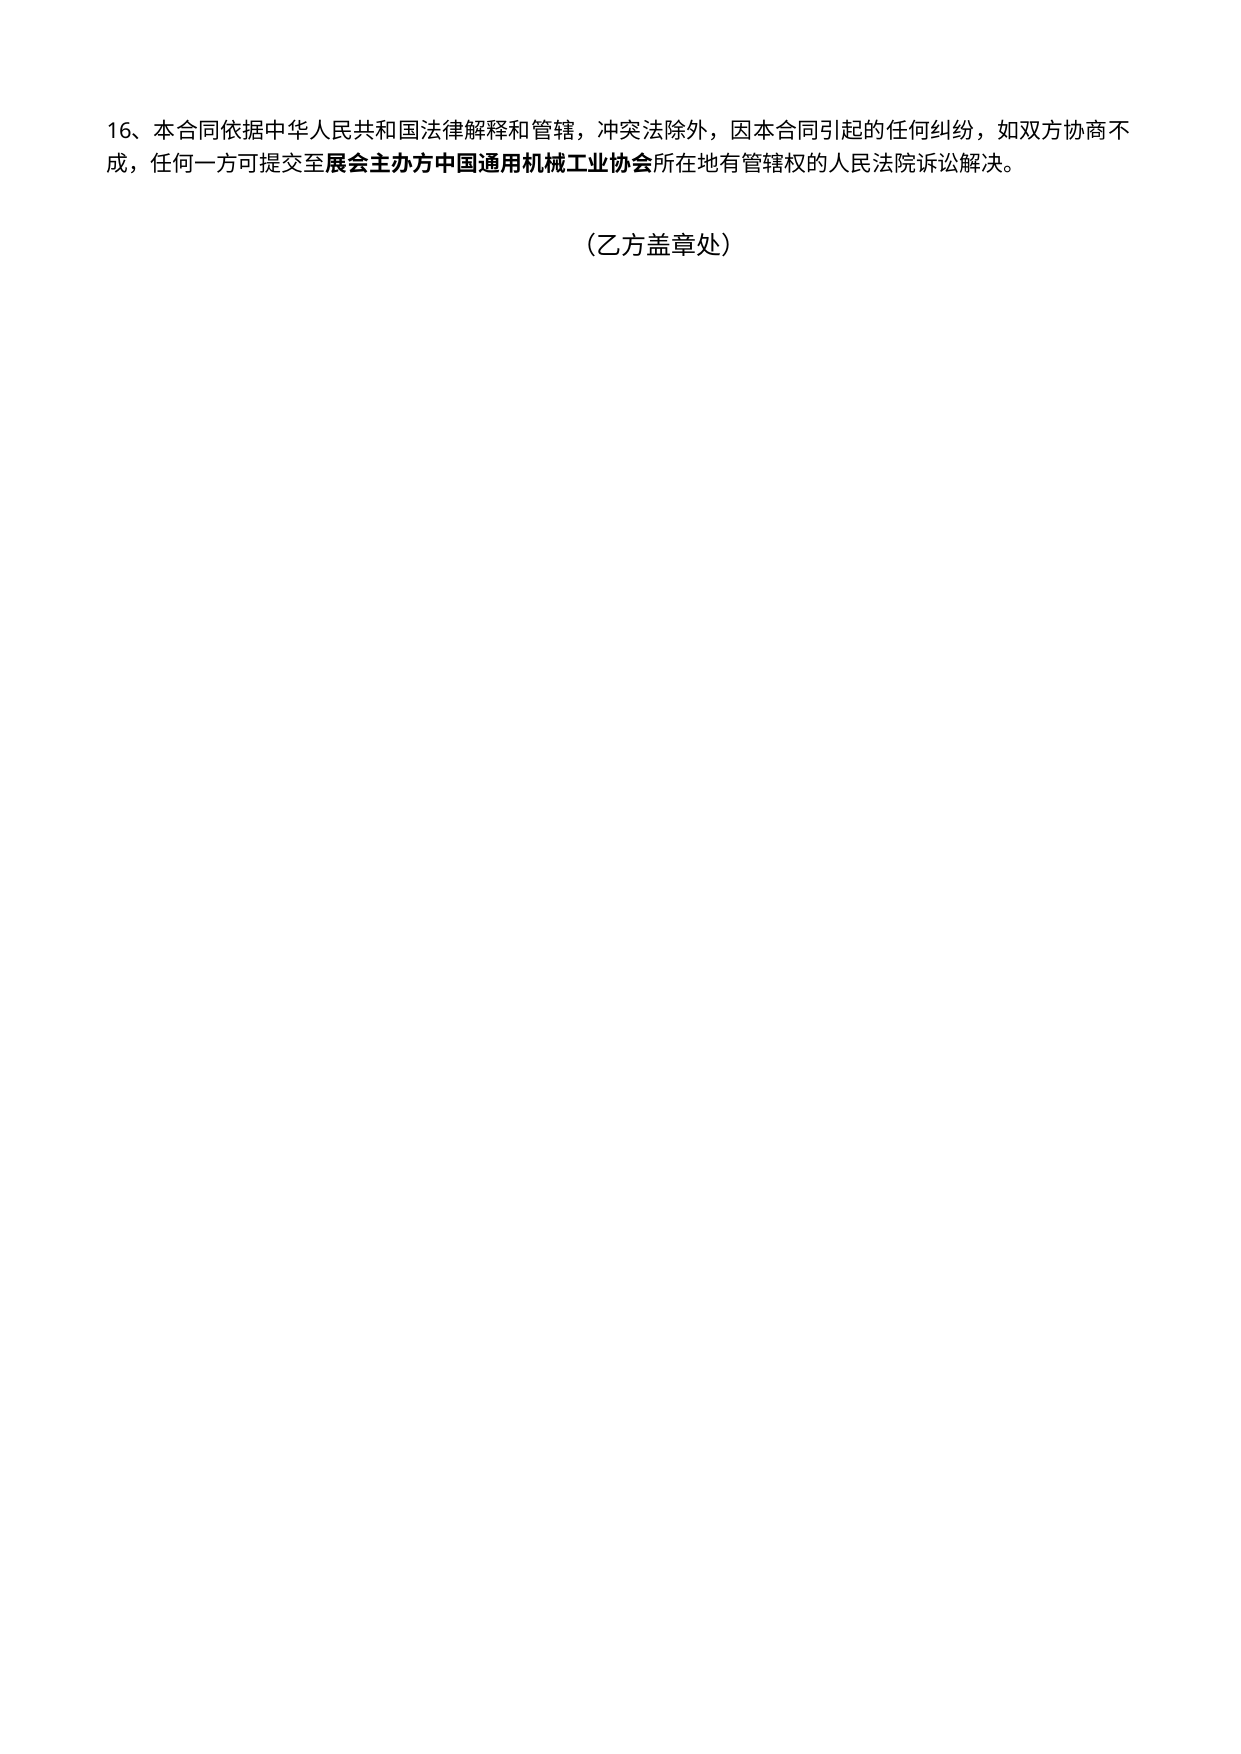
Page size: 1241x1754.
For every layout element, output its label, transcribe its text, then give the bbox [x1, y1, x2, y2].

list （乙方盖章处） [144, 211, 1134, 276]
text 16、本合同依据中华人民共和国法律解释和管辖，冲突法除外，因本合同引起的任何纠纷，如双方协商不成，任何一方可提交至展会主办方中国通用机械工业协会所在地有管辖权的人民法院诉讼解决。 [106, 113, 1134, 178]
